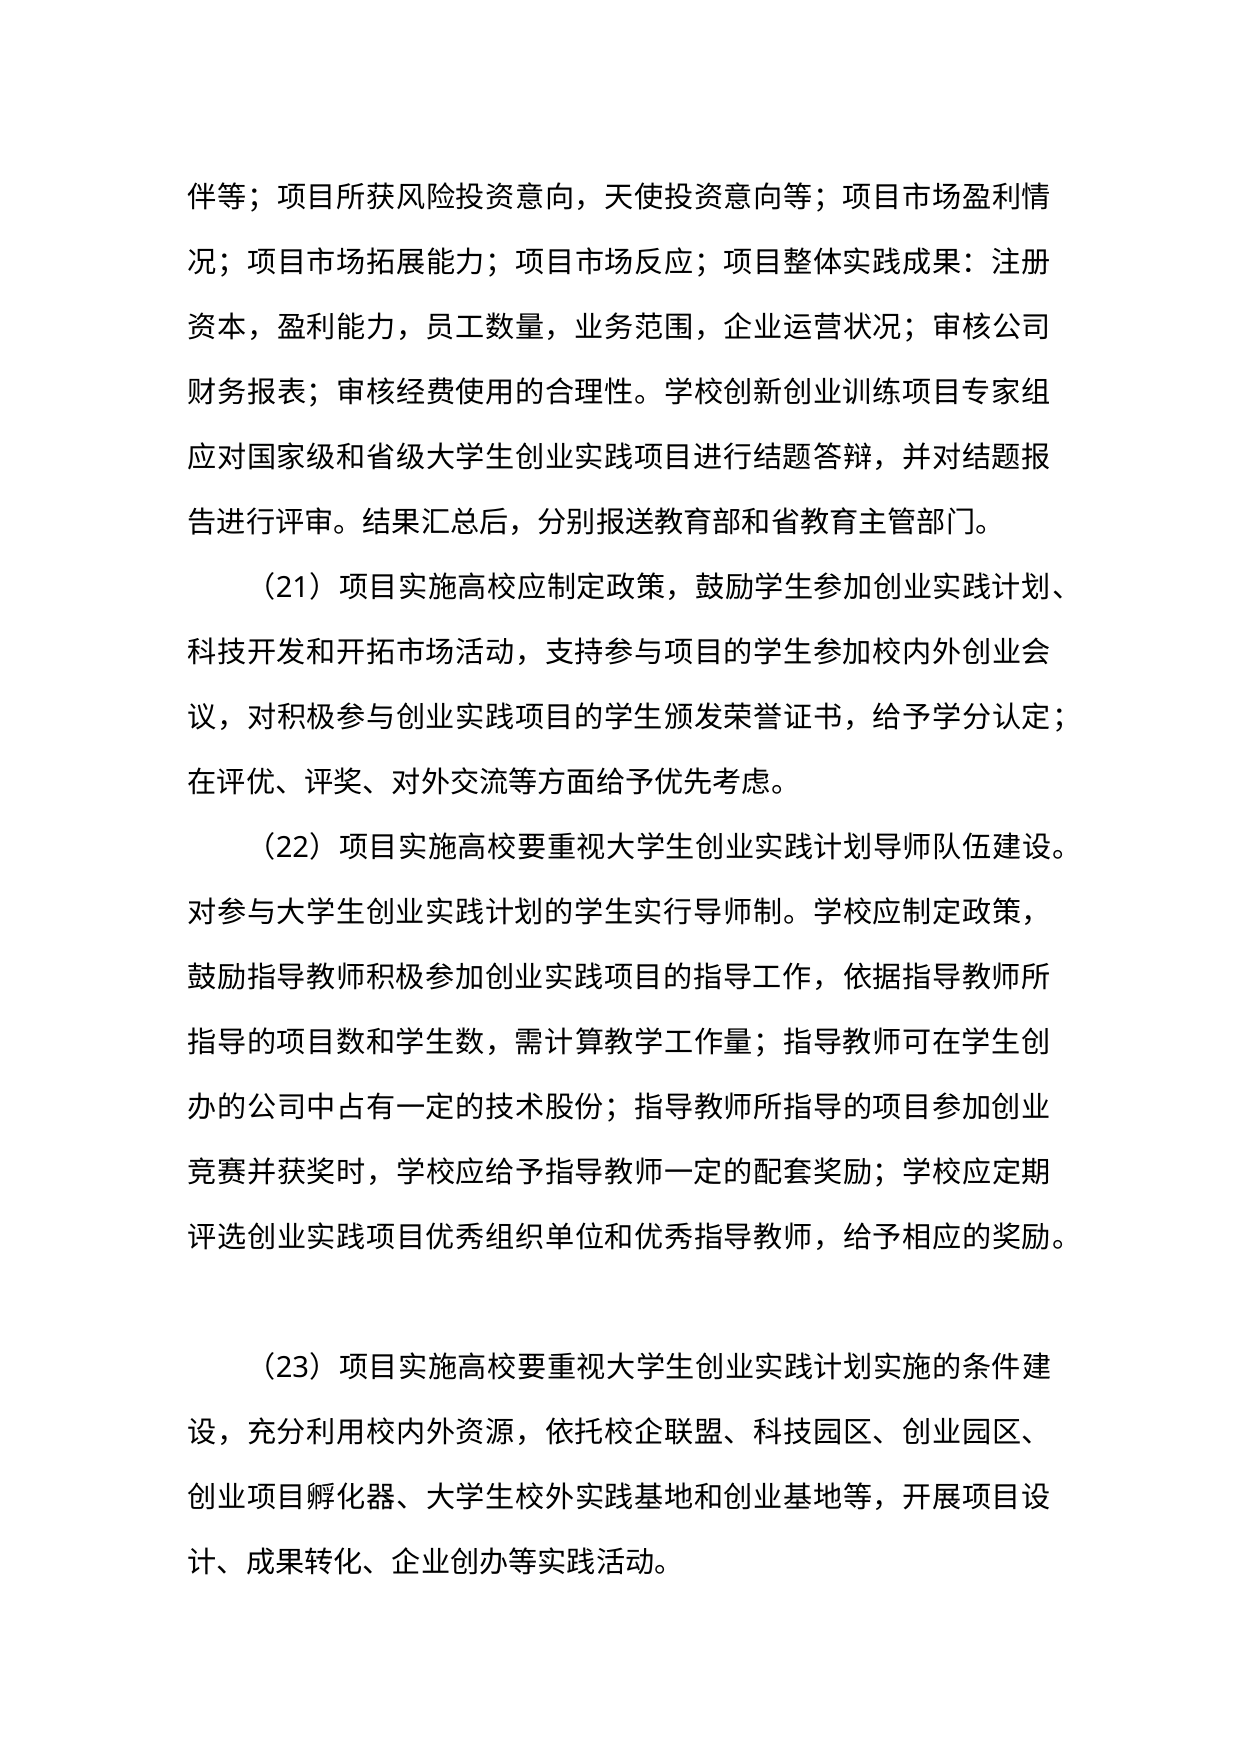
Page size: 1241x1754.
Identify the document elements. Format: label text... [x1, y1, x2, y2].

text （22）项目实施高校要重视大学生创业实践计划导师队伍建设。对参与大学生创业实践计划的学生实行导师制。学校应制定政策，鼓励指导教师积极参加创业实践项目的指导工作，依据指导教师所指导的项目数和学生数，需计算教学工作量；指导教师可在学生创办的公司中占有一定的技术股份；指导教师所指导的项目参加创业竞赛并获奖时，学校应给予指导教师一定的配套奖励；学校应定期评选创业实践项目优秀组织单位和优秀指导教师，给予相应的奖励。 [187, 812, 1053, 1332]
text （23）项目实施高校要重视大学生创业实践计划实施的条件建设，充分利用校内外资源，依托校企联盟、科技园区、创业园区、创业项目孵化器、大学生校外实践基地和创业基地等，开展项目设计、成果转化、企业创办等实践活动。 [187, 1332, 1053, 1592]
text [187, 162, 1053, 552]
text （21）项目实施高校应制定政策，鼓励学生参加创业实践计划、科技开发和开拓市场活动，支持参与项目的学生参加校内外创业会议，对积极参与创业实践项目的学生颁发荣誉证书，给予学分认定；在评优、评奖、对外交流等方面给予优先考虑。 [187, 552, 1053, 812]
